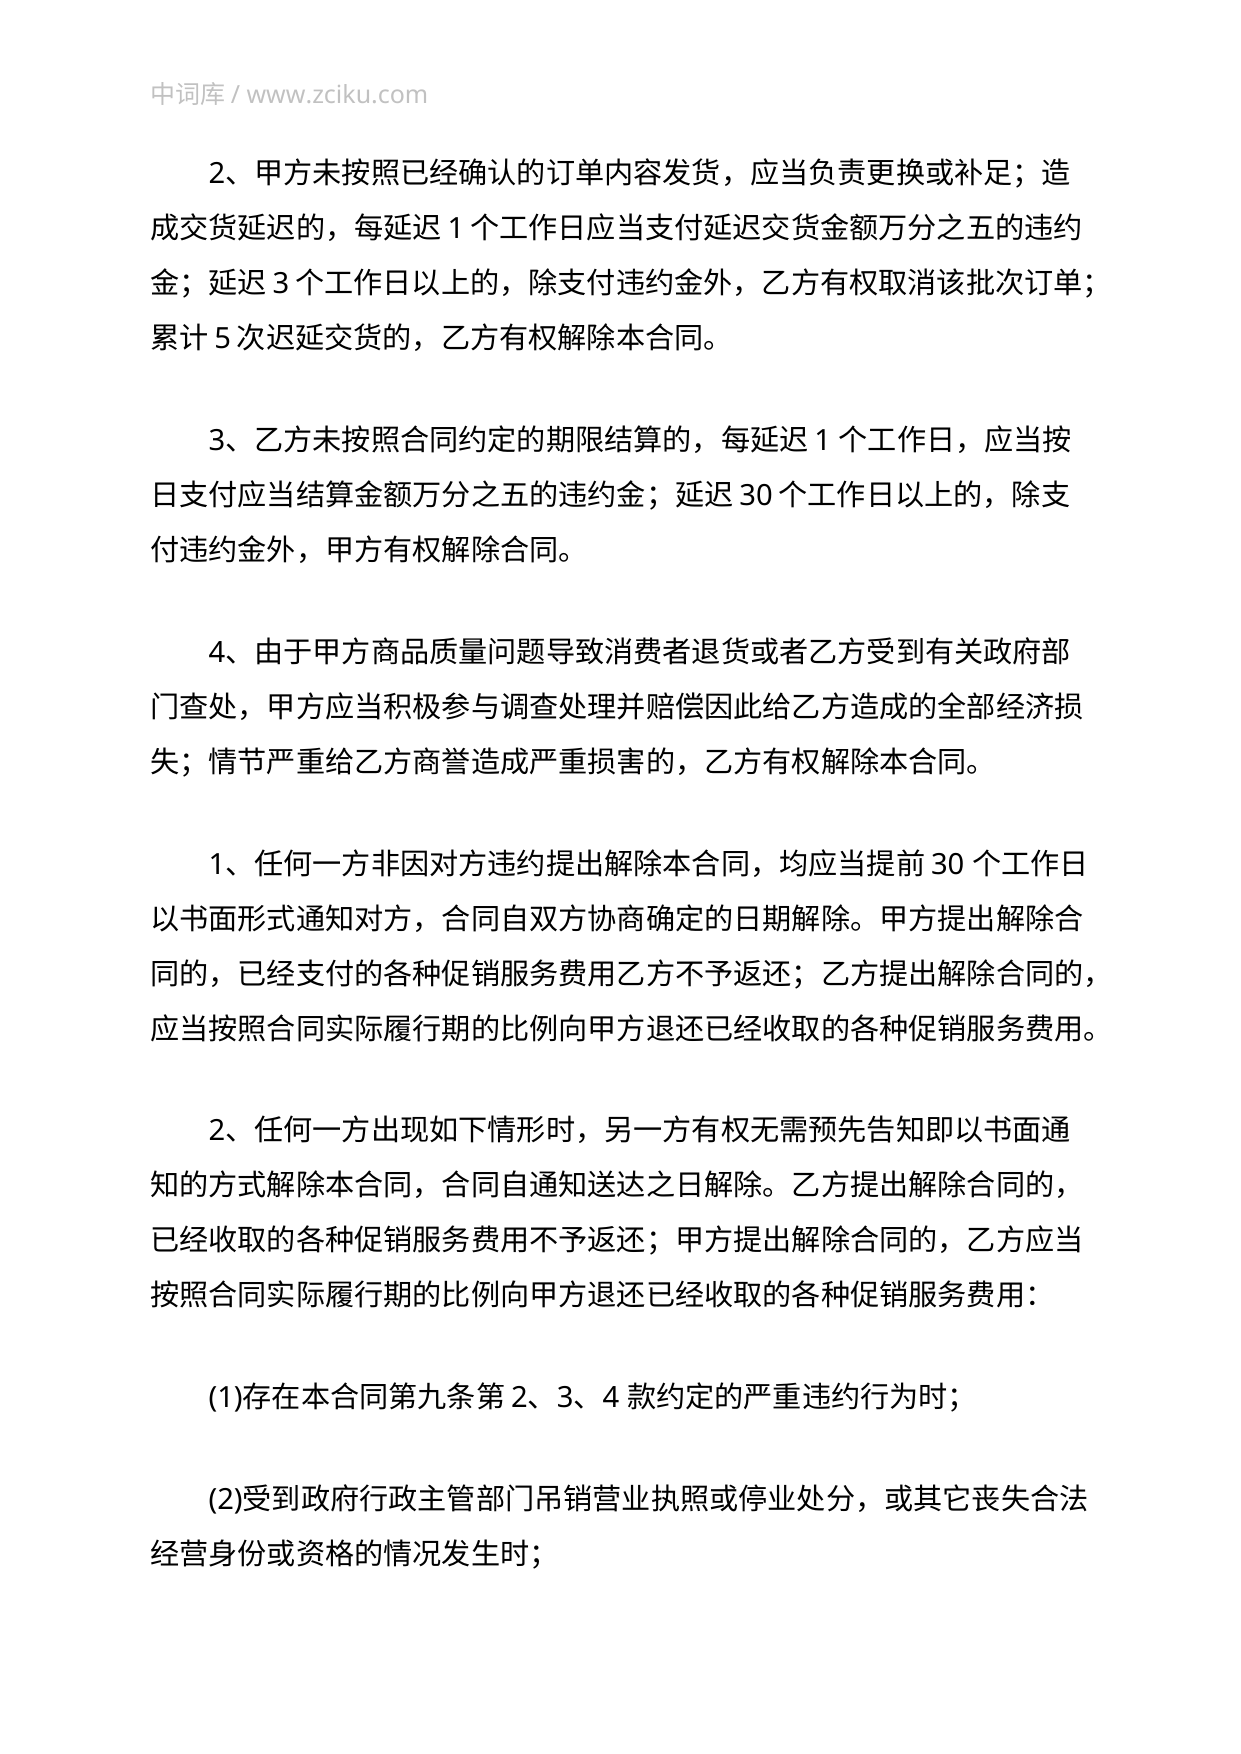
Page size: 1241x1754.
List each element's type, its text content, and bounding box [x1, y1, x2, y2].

text (1)存在本合同第九条第2、3、4 款约定的严重违约行为时； [150, 1373, 1090, 1416]
text (2)受到政府行政主管部门吊销营业执照或停业处分，或其它丧失合法经营身份或资格的情况发生时； [150, 1476, 1090, 1573]
text 1、任何一方非因对方违约提出解除本合同，均应当提前30 个工作日以书面形式通知对方，合同自双方协商确定的日期解除。甲方提出解除合同的，已经支付的各种促销服务费用乙方不予返还；乙方提出解除合同的，应当按照合同实际履行期的比例向甲方退还已经收取的各种促销服务费用。 [150, 840, 1090, 1047]
text 4、由于甲方商品质量问题导致消费者退货或者乙方受到有关政府部门查处，甲方应当积极参与调查处理并赔偿因此给乙方造成的全部经济损失；情节严重给乙方商誉造成严重损害的，乙方有权解除本合同。 [150, 629, 1090, 781]
text 2、任何一方出现如下情形时，另一方有权无需预先告知即以书面通知的方式解除本合同，合同自通知送达之日解除。乙方提出解除合同的，已经收取的各种促销服务费用不予返还；甲方提出解除合同的，乙方应当按照合同实际履行期的比例向甲方退还已经收取的各种促销服务费用： [150, 1107, 1090, 1314]
text 2、甲方未按照已经确认的订单内容发货，应当负责更换或补足；造成交货延迟的，每延迟1个工作日应当支付延迟交货金额万分之五的违约金；延迟3个工作日以上的，除支付违约金外，乙方有权取消该批次订单；累计5次迟延交货的，乙方有权解除本合同。 [150, 150, 1090, 357]
text 3、乙方未按照合同约定的期限结算的，每延迟1 个工作日，应当按日支付应当结算金额万分之五的违约金；延迟30个工作日以上的，除支付违约金外，甲方有权解除合同。 [150, 417, 1090, 569]
